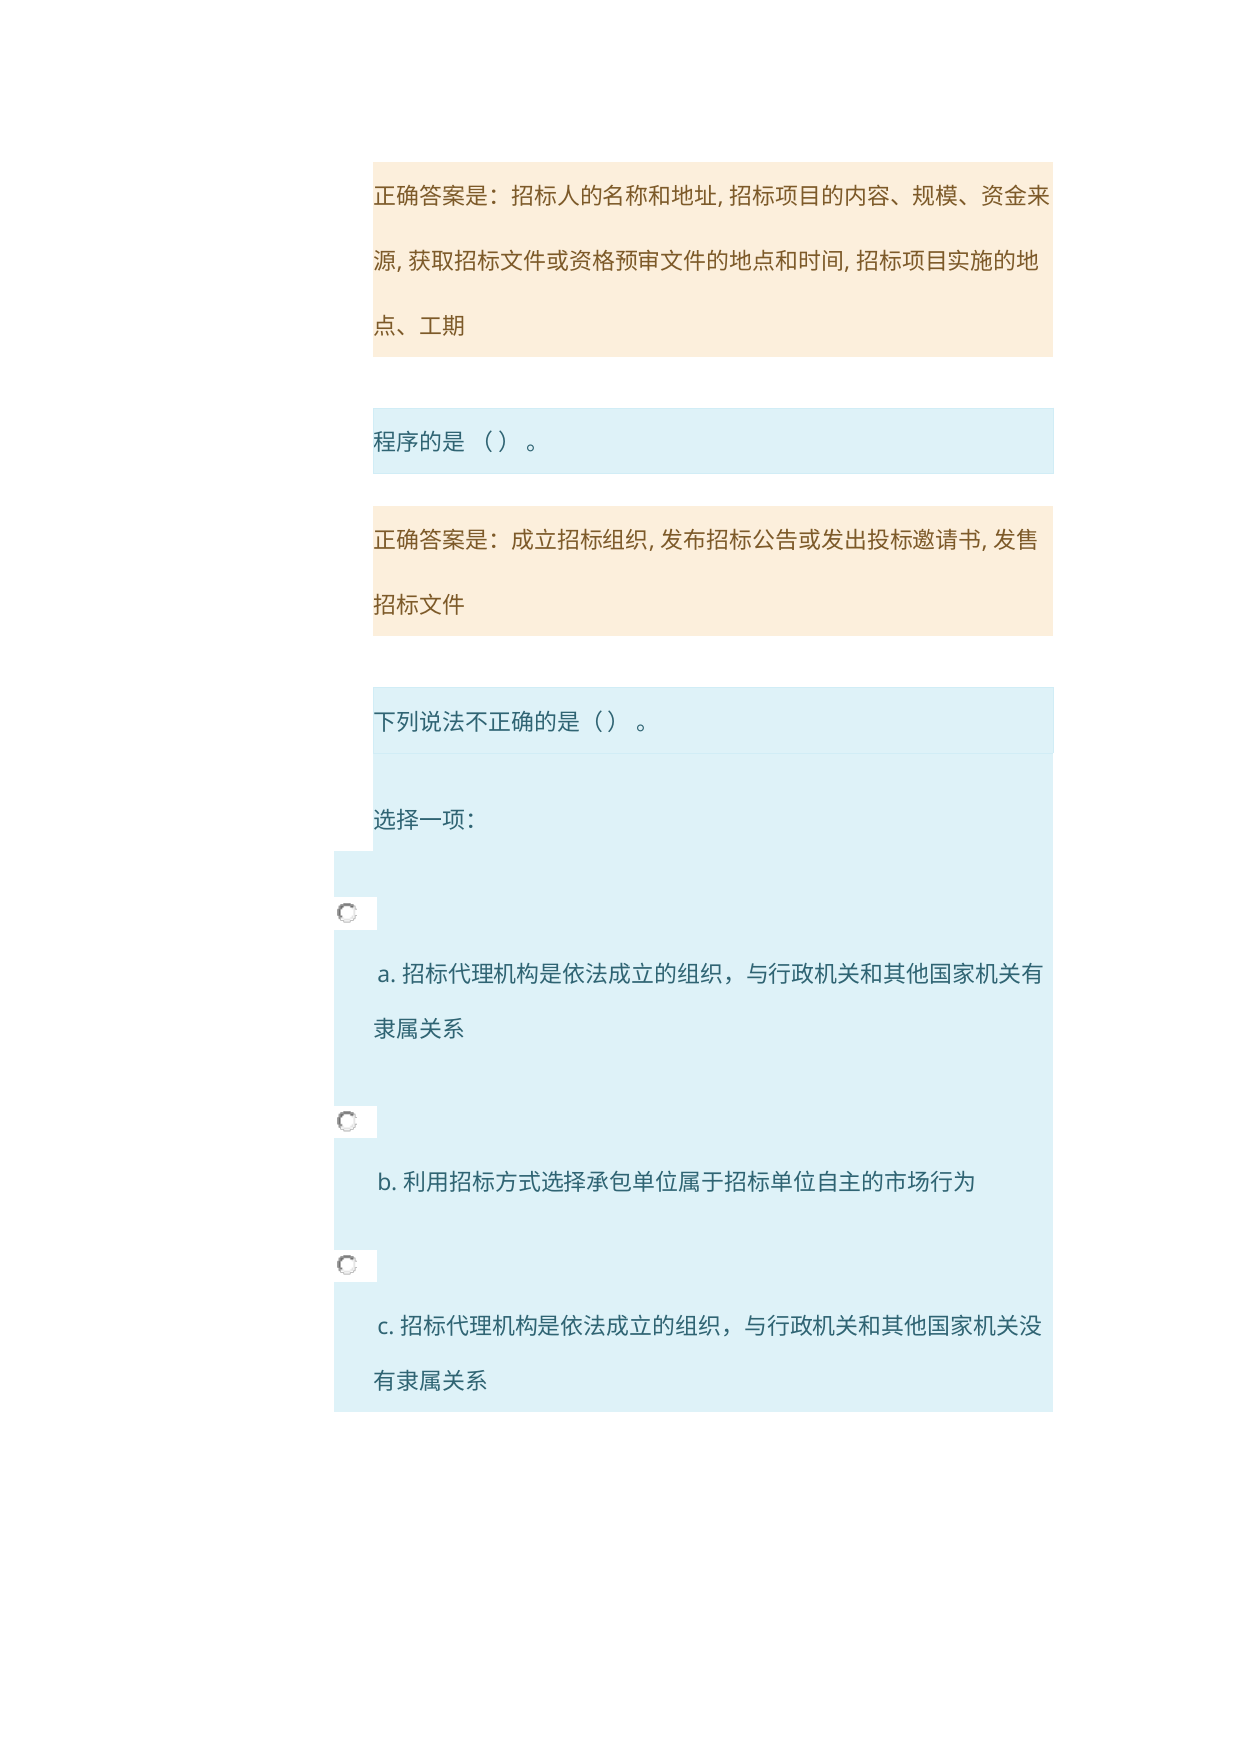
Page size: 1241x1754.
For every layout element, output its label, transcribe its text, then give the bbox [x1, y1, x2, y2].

text c. 招标代理机构是依法成立的组织，与行政机关和其他国家机关没有隶属关系 [334, 1250, 1053, 1412]
text 下列说法不正确的是（ ） 。 [374, 688, 1053, 753]
text 程序的是 （ ） 。 [374, 409, 1053, 473]
text 正确答案是：招标人的名称和地址, 招标项目的内容、规模、资金来源, 获取招标文件或资格预审文件的地点和时间, 招标项目实施的地点、工期 [373, 162, 1053, 357]
text a. 招标代理机构是依法成立的组织，与行政机关和其他国家机关有隶属关系 [334, 897, 1053, 1060]
text b. 利用招标方式选择承包单位属于招标单位自主的市场行为 [334, 1106, 1053, 1203]
text 选择一项： [373, 786, 1053, 851]
text 正确答案是：成立招标组织, 发布招标公告或发出投标邀请书, 发售招标文件 [373, 506, 1053, 636]
